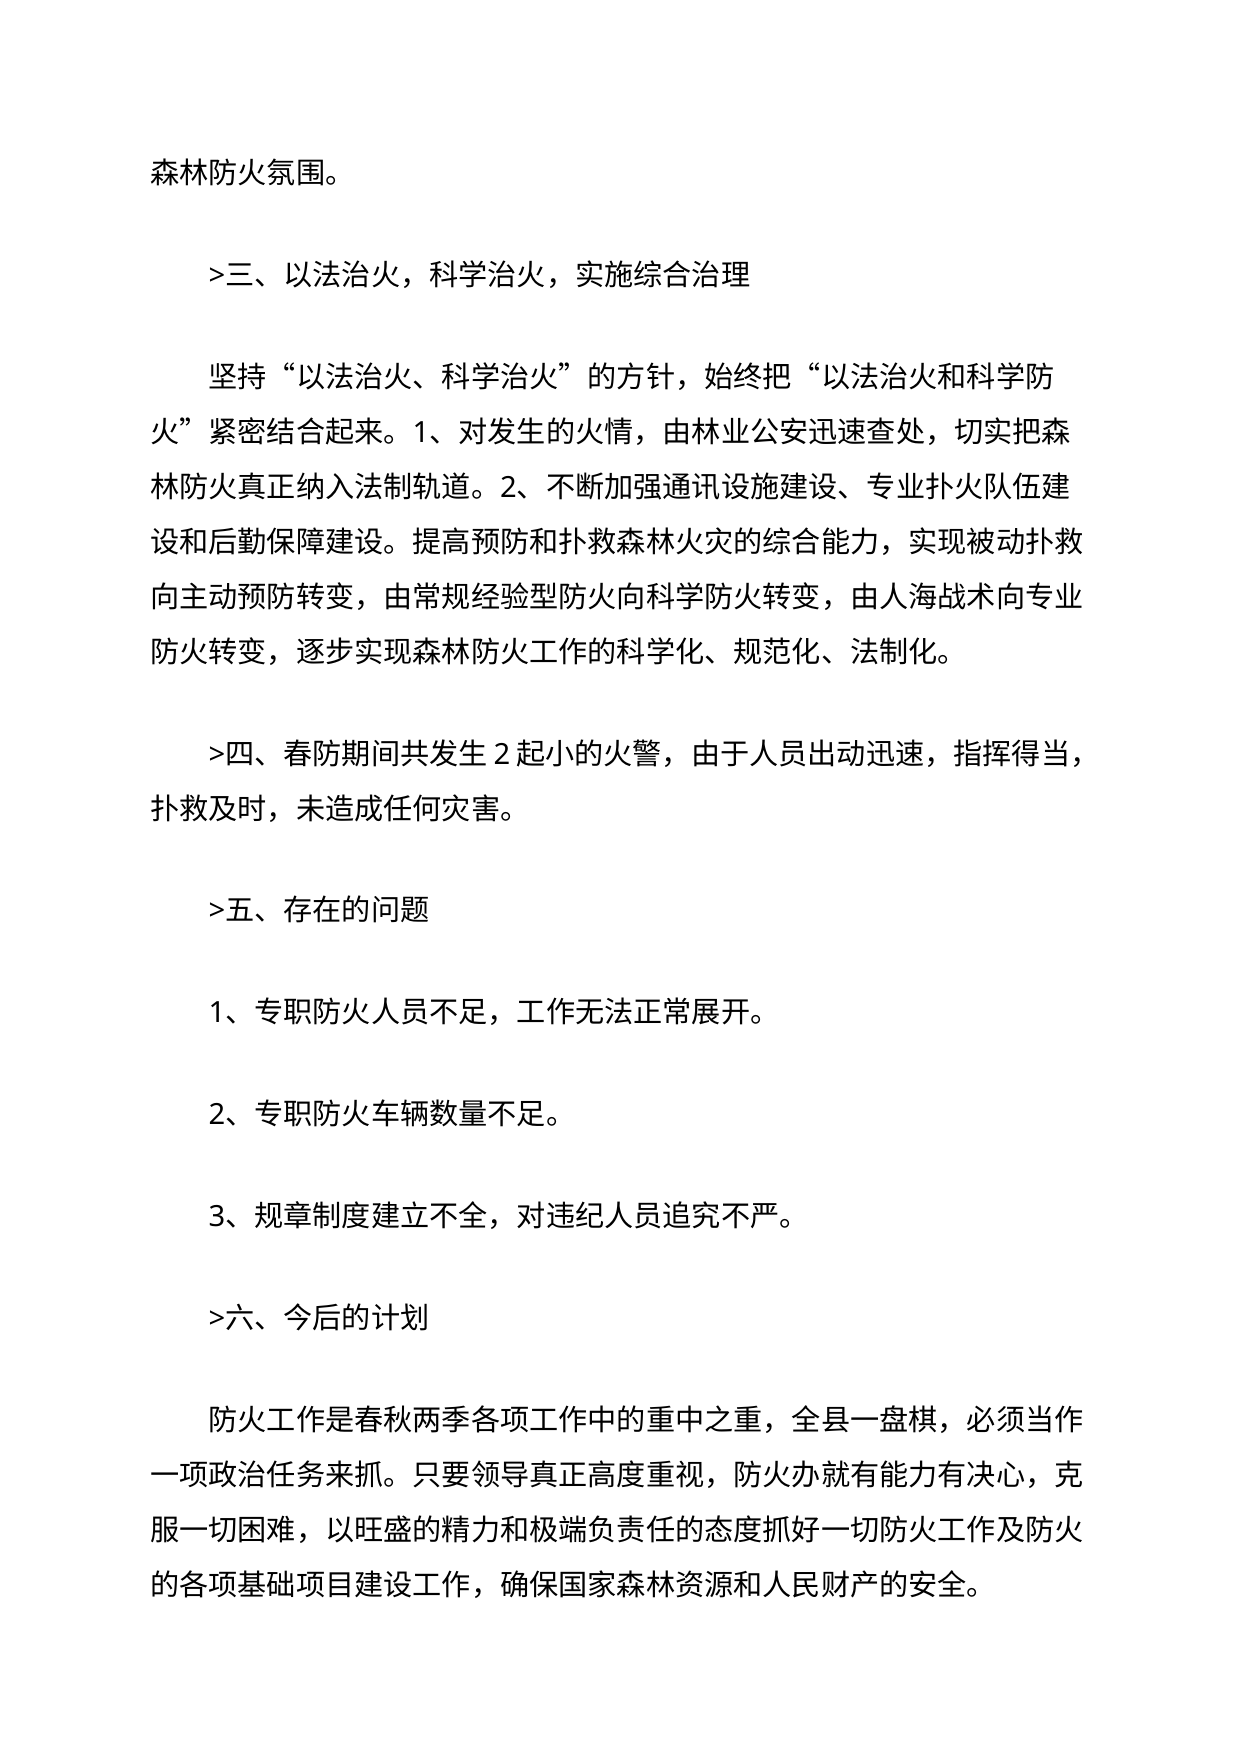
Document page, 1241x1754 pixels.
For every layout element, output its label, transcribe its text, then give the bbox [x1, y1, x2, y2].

text 1、专职防火人员不足，工作无法正常展开。 [150, 989, 1090, 1031]
text 3、规章制度建立不全，对违纪人员追究不严。 [150, 1193, 1090, 1235]
text >三、以法治火，科学治火，实施综合治理 [150, 252, 1090, 294]
text >六、今后的计划 [150, 1295, 1090, 1337]
text >五、存在的问题 [150, 887, 1090, 929]
text >四、春防期间共发生2起小的火警，由于人员出动迅速，指挥得当，扑救及时，未造成任何灾害。 [150, 730, 1090, 827]
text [150, 150, 1090, 192]
text 2、专职防火车辆数量不足。 [150, 1091, 1090, 1133]
text 坚持“以法治火、科学治火”的方针，始终把“以法治火和科学防火”紧密结合起来。1、对发生的火情，由林业公安迅速查处，切实把森林防火真正纳入法制轨道。2、不断加强通讯设施建设、专业扑火队伍建设和后勤保障建设。提高预防和扑救森林火灾的综合能力，实现被动扑救向主动预防转变，由常规经验型防火向科学防火转变，由人海战术向专业防火转变，逐步实现森林防火工作的科学化、规范化、法制化。 [150, 354, 1090, 671]
text 防火工作是春秋两季各项工作中的重中之重，全县一盘棋，必须当作一项政治任务来抓。只要领导真正高度重视，防火办就有能力有决心，克服一切困难，以旺盛的精力和极端负责任的态度抓好一切防火工作及防火的各项基础项目建设工作，确保国家森林资源和人民财产的安全。 [150, 1397, 1090, 1604]
